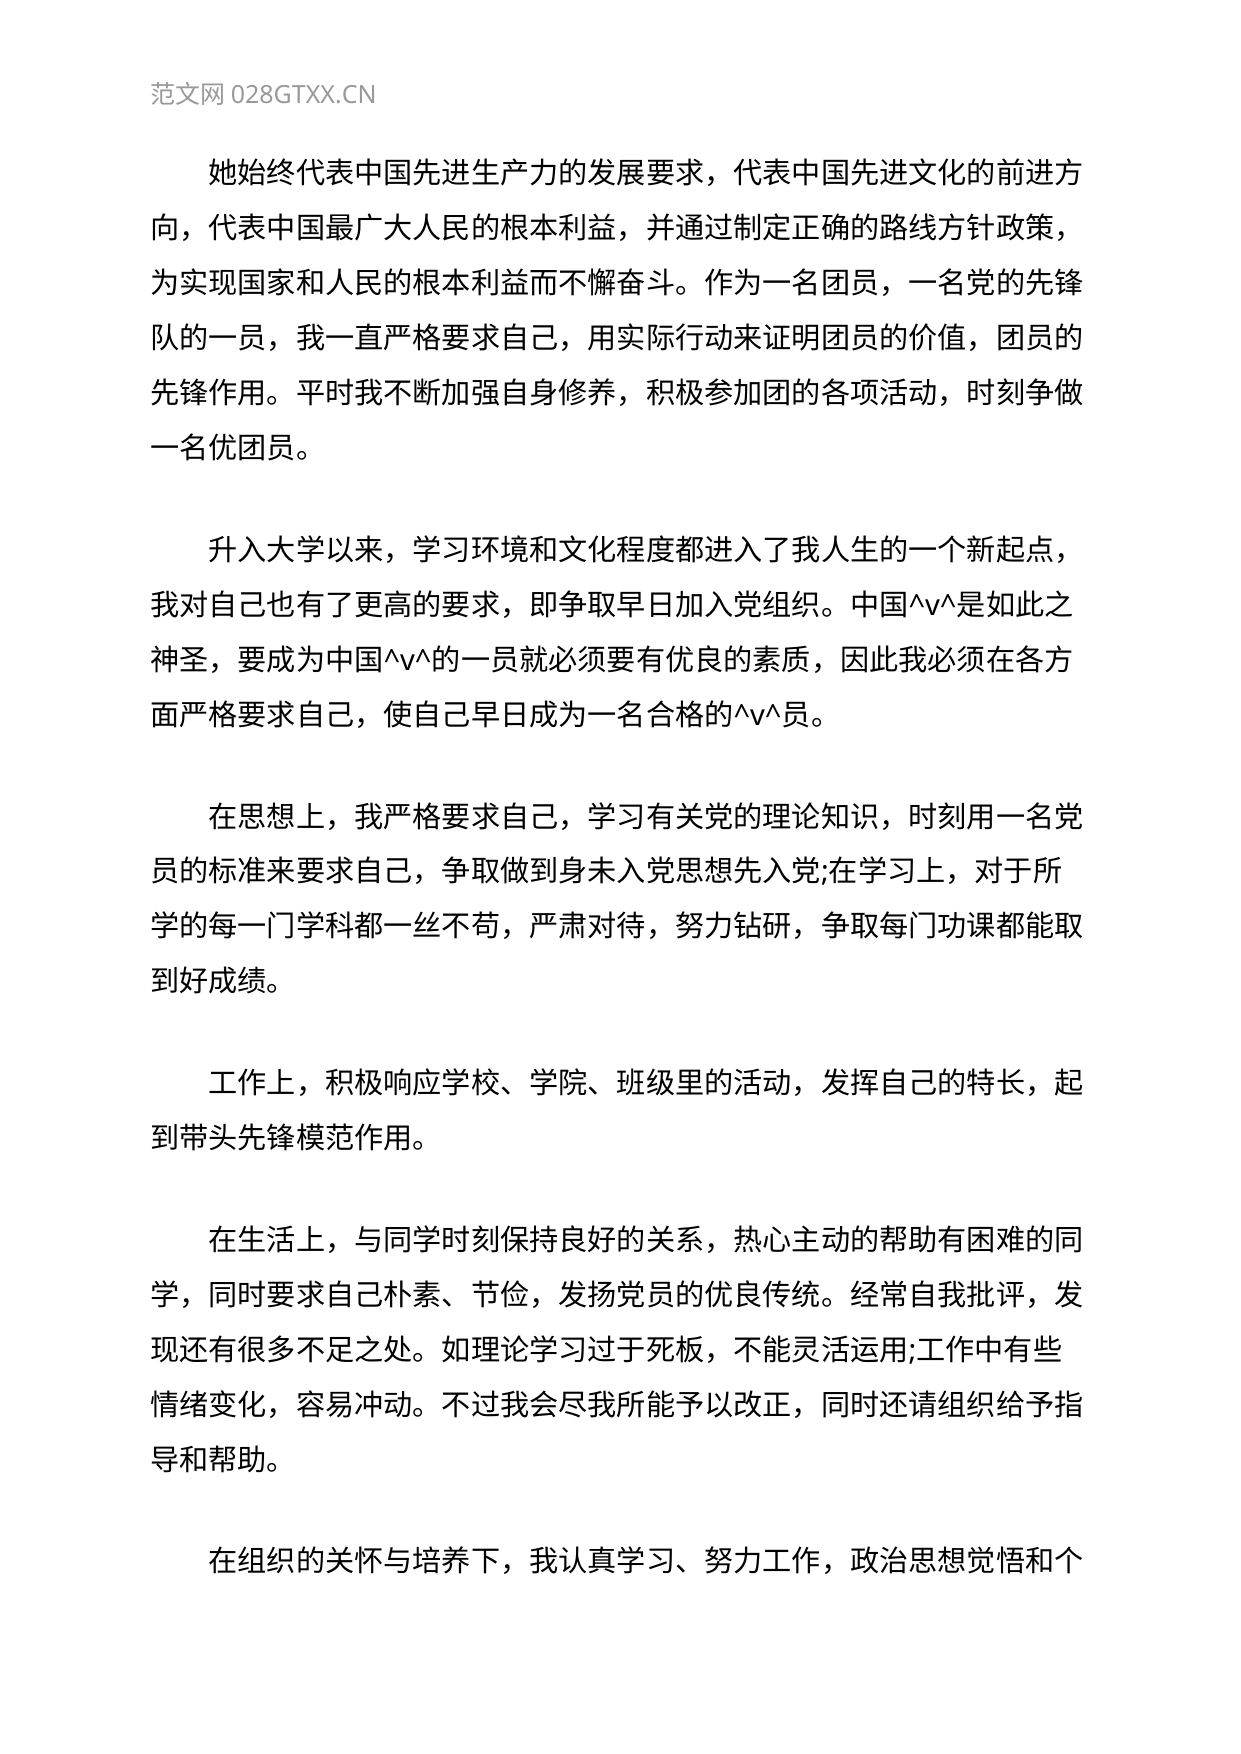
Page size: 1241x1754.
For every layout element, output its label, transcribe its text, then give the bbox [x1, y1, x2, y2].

text 在生活上，与同学时刻保持良好的关系，热心主动的帮助有困难的同学，同时要求自己朴素、节俭，发扬党员的优良传统。经常自我批评，发现还有很多不足之处。如理论学习过于死板，不能灵活运用;工作中有些情绪变化，容易冲动。不过我会尽我所能予以改正，同时还请组织给予指导和帮助。 [150, 1216, 1090, 1478]
text 升入大学以来，学习环境和文化程度都进入了我人生的一个新起点，我对自己也有了更高的要求，即争取早日加入党组织。中国^v^是如此之神圣，要成为中国^v^的一员就必须要有优良的素质，因此我必须在各方面严格要求自己，使自己早日成为一名合格的^v^员。 [150, 526, 1090, 733]
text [150, 1538, 1090, 1580]
text 工作上，积极响应学校、学院、班级里的活动，发挥自己的特长，起到带头先锋模范作用。 [150, 1060, 1090, 1157]
text 在思想上，我严格要求自己，学习有关党的理论知识，时刻用一名党员的标准来要求自己，争取做到身未入党思想先入党;在学习上，对于所学的每一门学科都一丝不苟，严肃对待，努力钻研，争取每门功课都能取到好成绩。 [150, 793, 1090, 1000]
text 她始终代表中国先进生产力的发展要求，代表中国先进文化的前进方向，代表中国最广大人民的根本利益，并通过制定正确的路线方针政策，为实现国家和人民的根本利益而不懈奋斗。作为一名团员，一名党的先锋队的一员，我一直严格要求自己，用实际行动来证明团员的价值，团员的先锋作用。平时我不断加强自身修养，积极参加团的各项活动，时刻争做一名优团员。 [150, 150, 1090, 467]
